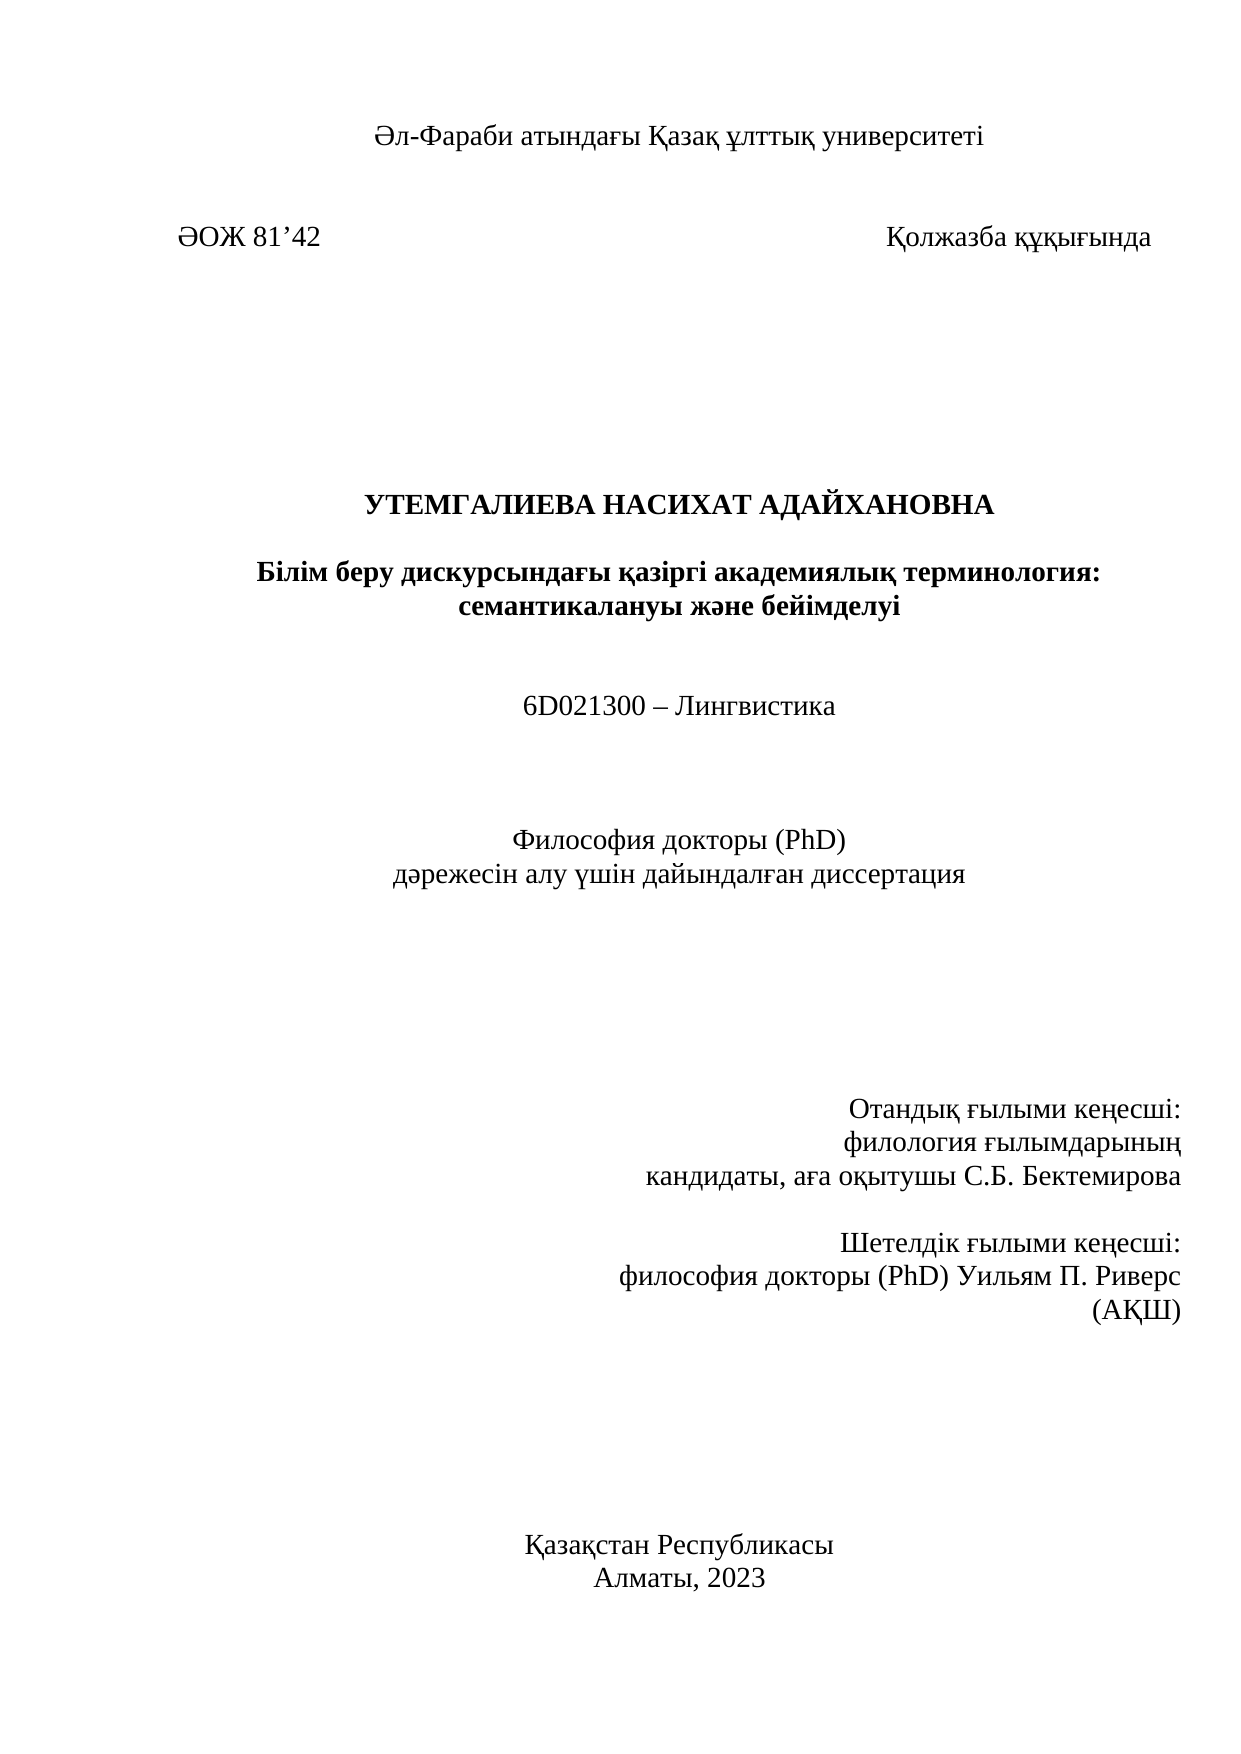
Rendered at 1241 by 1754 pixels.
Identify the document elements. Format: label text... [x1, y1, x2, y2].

text Отандық ғылыми кеңесші: [177, 1091, 1181, 1124]
text Алматы, 2023 [177, 1560, 1181, 1594]
text философия докторы (PhD) Уильям П. Риверс [177, 1258, 1181, 1292]
text дәрежесін алу үшін дайындалған диссертация [177, 856, 1181, 889]
text филология ғылымдарының [177, 1124, 1181, 1158]
text Әл-Фараби атындағы Қазақ ұлттық университеті [177, 118, 1181, 152]
text Философия докторы (PhD) [177, 822, 1181, 856]
text Шетелдік ғылыми кеңесші: [177, 1225, 1181, 1258]
text Білім беру дискурсындағы қазіргі академиялық терминология: семантикалануы және бейімделуі [177, 554, 1181, 621]
text ӘОЖ 81’42 Қолжазба құқығында [177, 219, 1181, 252]
text (АҚШ) [177, 1292, 1181, 1326]
text Қазақстан Республикасы [177, 1527, 1181, 1560]
text УТЕМГАЛИЕВА НАСИХАТ АДАЙХАНОВНА [177, 487, 1181, 521]
text 6D021300 – Лингвистика [177, 688, 1181, 722]
text кандидаты, аға оқытушы С.Б. Бектемирова [177, 1158, 1181, 1191]
